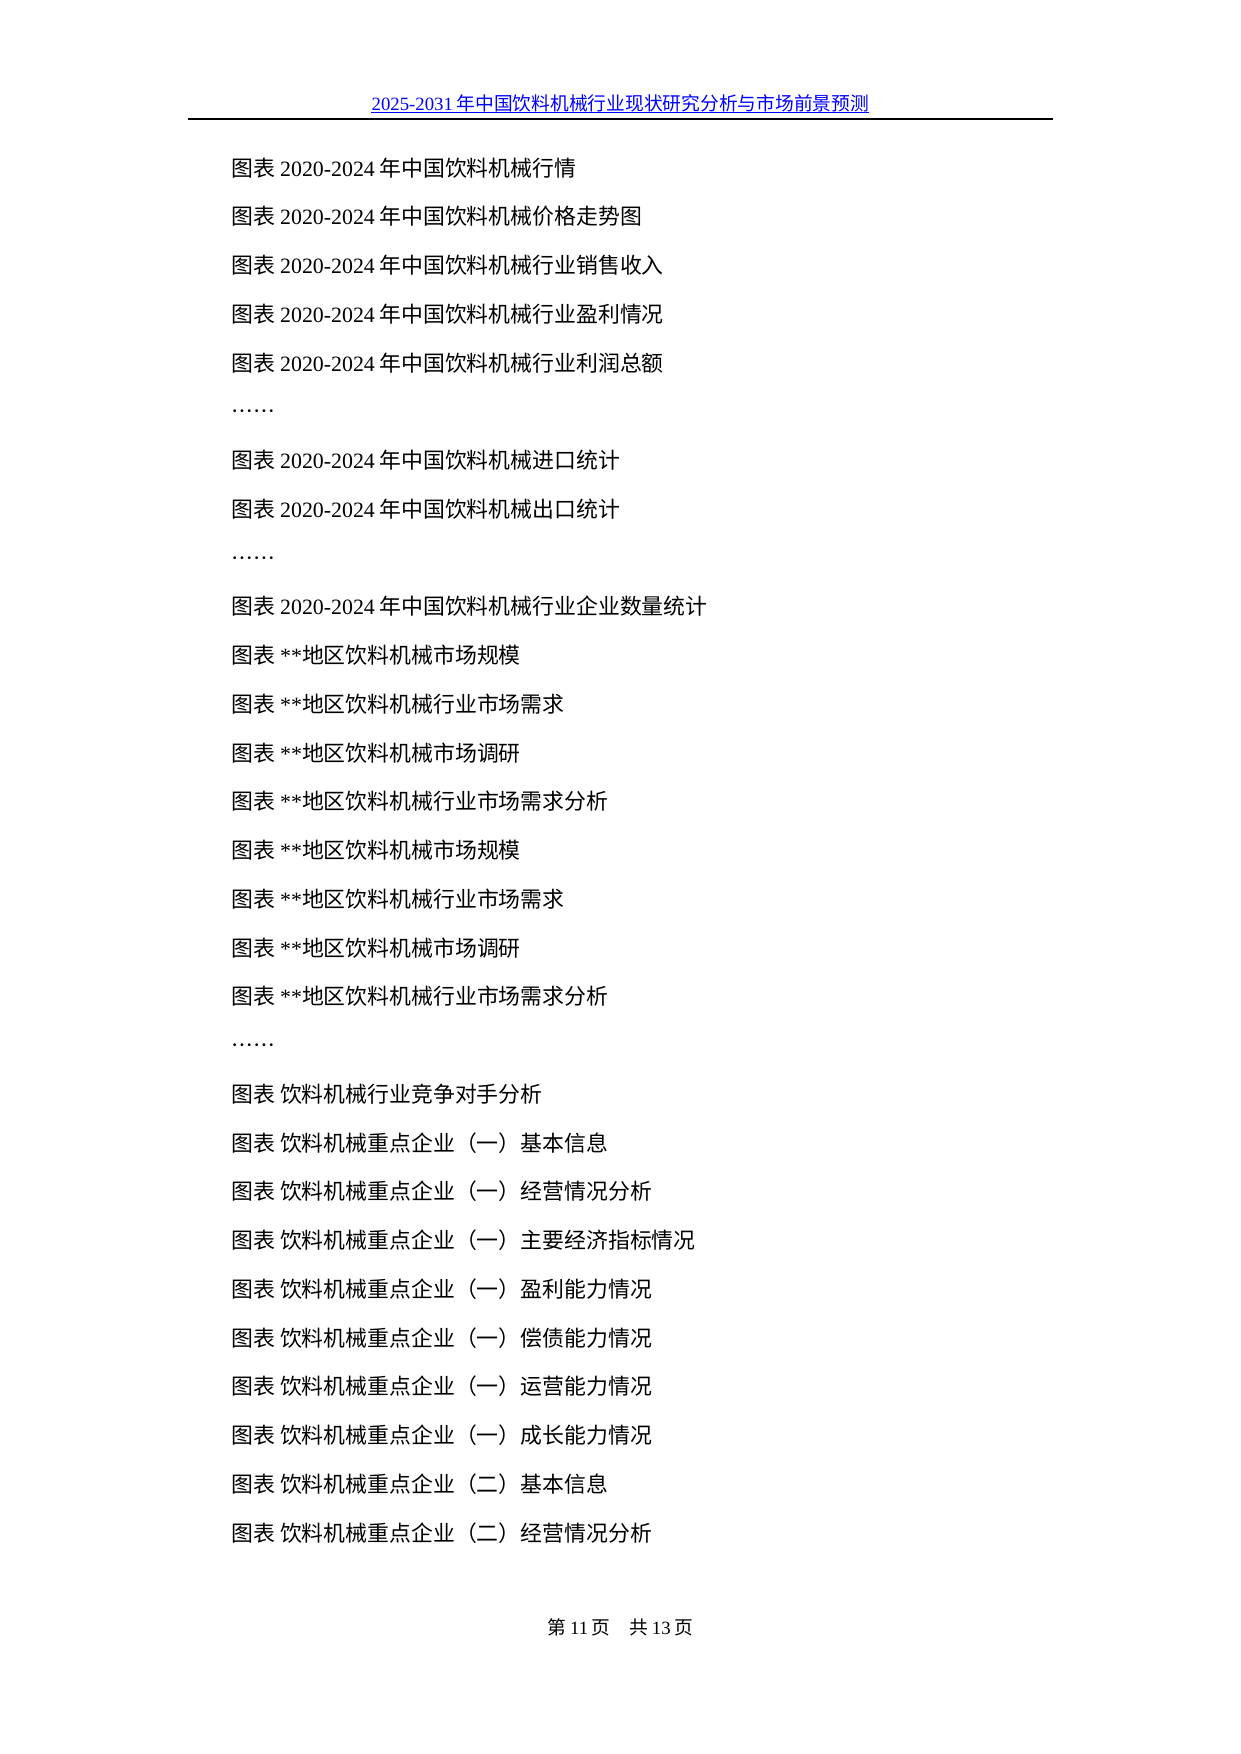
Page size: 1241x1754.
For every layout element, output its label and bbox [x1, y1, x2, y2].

text [187, 150, 1053, 1548]
